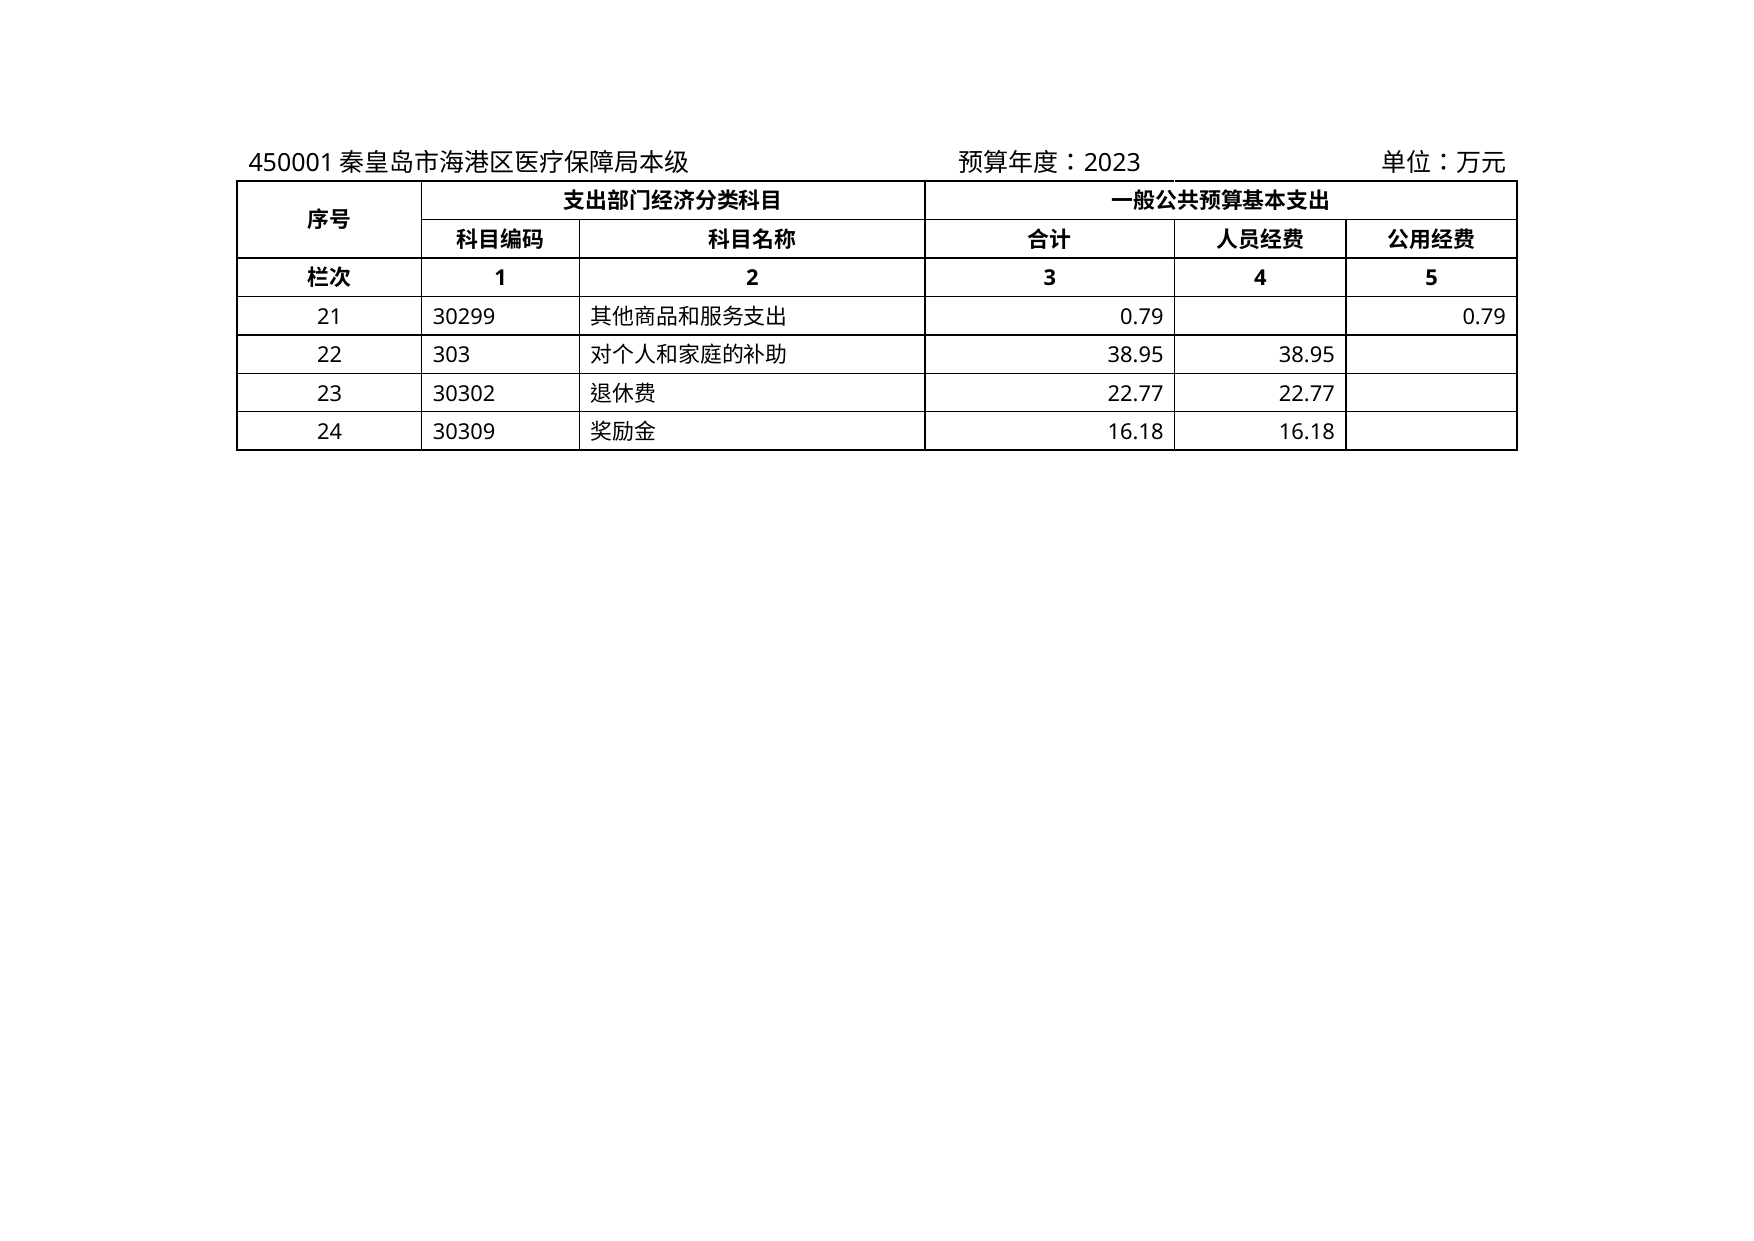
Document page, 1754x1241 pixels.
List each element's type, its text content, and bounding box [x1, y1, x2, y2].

table_header 450001秦皇岛市海港区医疗保障局本级 [238, 143, 924, 180]
table_cell [1175, 297, 1345, 334]
table_cell 30302 [422, 374, 579, 411]
table_cell 21 [238, 297, 421, 334]
table_cell 23 [238, 374, 421, 411]
table_cell 科目名称 [580, 220, 924, 257]
table_cell 人员经费 [1175, 220, 1345, 257]
table_cell 合计 [926, 220, 1174, 257]
table_header 单位：万元 [1175, 143, 1516, 180]
table_cell [1347, 374, 1516, 411]
table_cell 1 [422, 259, 579, 296]
table_cell 4 [1175, 259, 1345, 296]
table_cell 303 [422, 336, 579, 372]
table_cell 30309 [422, 412, 579, 449]
table_cell 退休费 [580, 374, 924, 411]
table_cell 5 [1347, 259, 1516, 296]
table_cell 0.79 [926, 297, 1174, 334]
table_cell 16.18 [926, 412, 1174, 449]
table_cell 栏次 [238, 259, 421, 296]
table_cell 对个人和家庭的补助 [580, 336, 924, 372]
table_cell 16.18 [1175, 412, 1345, 449]
table_cell 奖励金 [580, 412, 924, 449]
table_cell 22.77 [1175, 374, 1345, 411]
table_cell 其他商品和服务支出 [580, 297, 924, 334]
table_cell 24 [238, 412, 421, 449]
table_cell 一般公共预算基本支出 [926, 182, 1516, 219]
table_cell [1347, 412, 1516, 449]
table_cell 38.95 [926, 336, 1174, 372]
table_cell 0.79 [1347, 297, 1516, 334]
table_cell 22 [238, 336, 421, 372]
table_cell 2 [580, 259, 924, 296]
table_cell 38.95 [1175, 336, 1345, 372]
table_cell [1347, 336, 1516, 372]
table_cell 支出部门经济分类科目 [422, 182, 924, 219]
table_cell 序号 [238, 182, 421, 257]
table_cell 3 [926, 259, 1174, 296]
table_cell 公用经费 [1347, 220, 1516, 257]
table_cell 30299 [422, 297, 579, 334]
table_cell 科目编码 [422, 220, 579, 257]
table_header 预算年度：2023 [926, 143, 1174, 180]
table_cell 22.77 [926, 374, 1174, 411]
